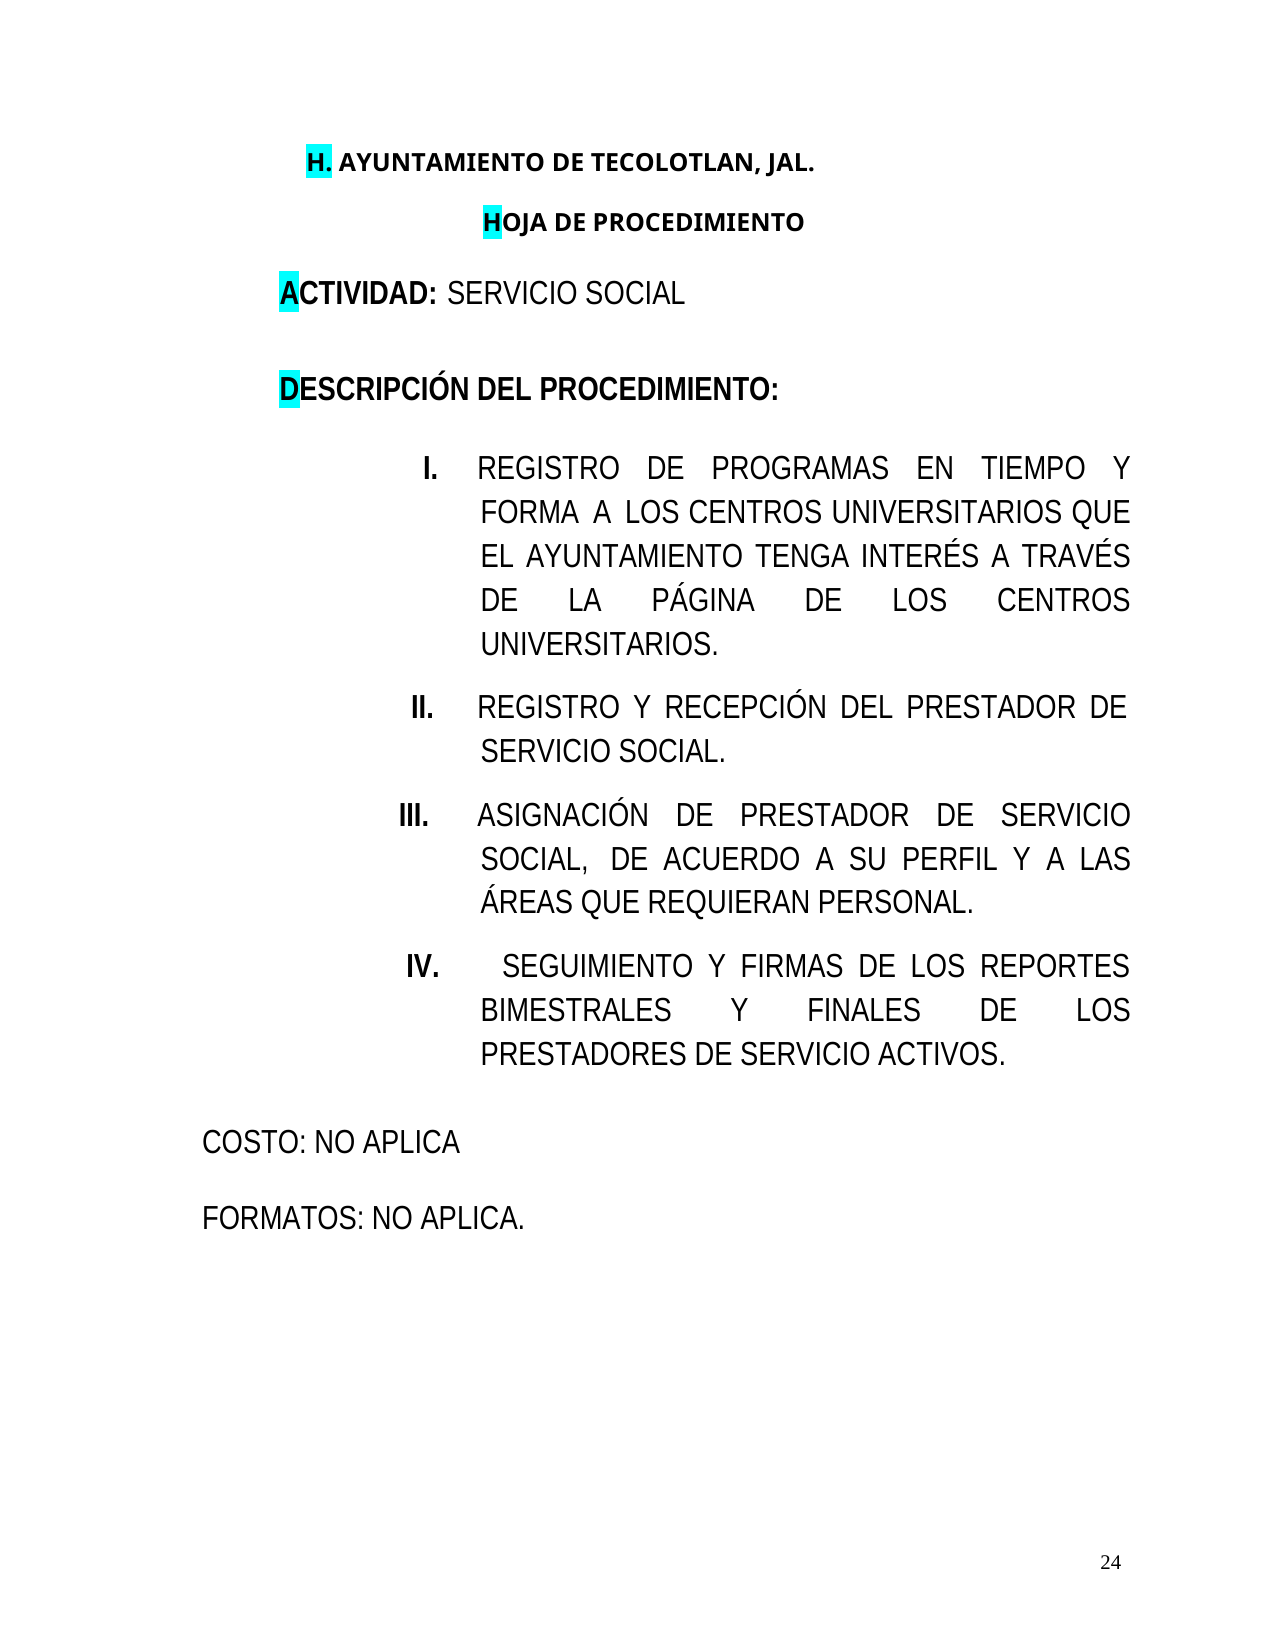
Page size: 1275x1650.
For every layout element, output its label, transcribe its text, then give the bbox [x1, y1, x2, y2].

text COSTO: NO APLICA [202, 1122, 1130, 1160]
text ACTIVIDAD: SERVICIO SOCIAL [299, 279, 1137, 308]
text FORMATOS: NO APLICA. [202, 1198, 1130, 1237]
text III. ASIGNACIÓN DE PRESTADOR DE SERVICIO SOCIAL, DE ACUERDO A SU PERFIL Y A LAS ÁREAS QUE REQUIERAN PERSONAL. [399, 795, 1131, 921]
text I. REGISTRO DE PROGRAMAS EN TIEMPO Y FORMA A LOS CENTROS UNIVERSITARIOS QUE EL AYUNTAMIENTO TENGA INTERÉS A TRAVÉS DE LA PÁGINA DE LOS CENTROS UNIVERSITARIOS. [423, 448, 1131, 662]
text II. REGISTRO Y RECEPCIÓN DEL PRESTADOR DE SERVICIO SOCIAL. [411, 687, 1130, 769]
text IV. SEGUIMIENTO Y FIRMAS DE LOS REPORTES BIMESTRALES Y FINALES DE LOS PRESTADORES DE SERVICIO ACTIVOS. [406, 946, 1130, 1072]
text DESCRIPCIÓN DEL PROCEDIMIENTO: [279, 369, 1137, 408]
